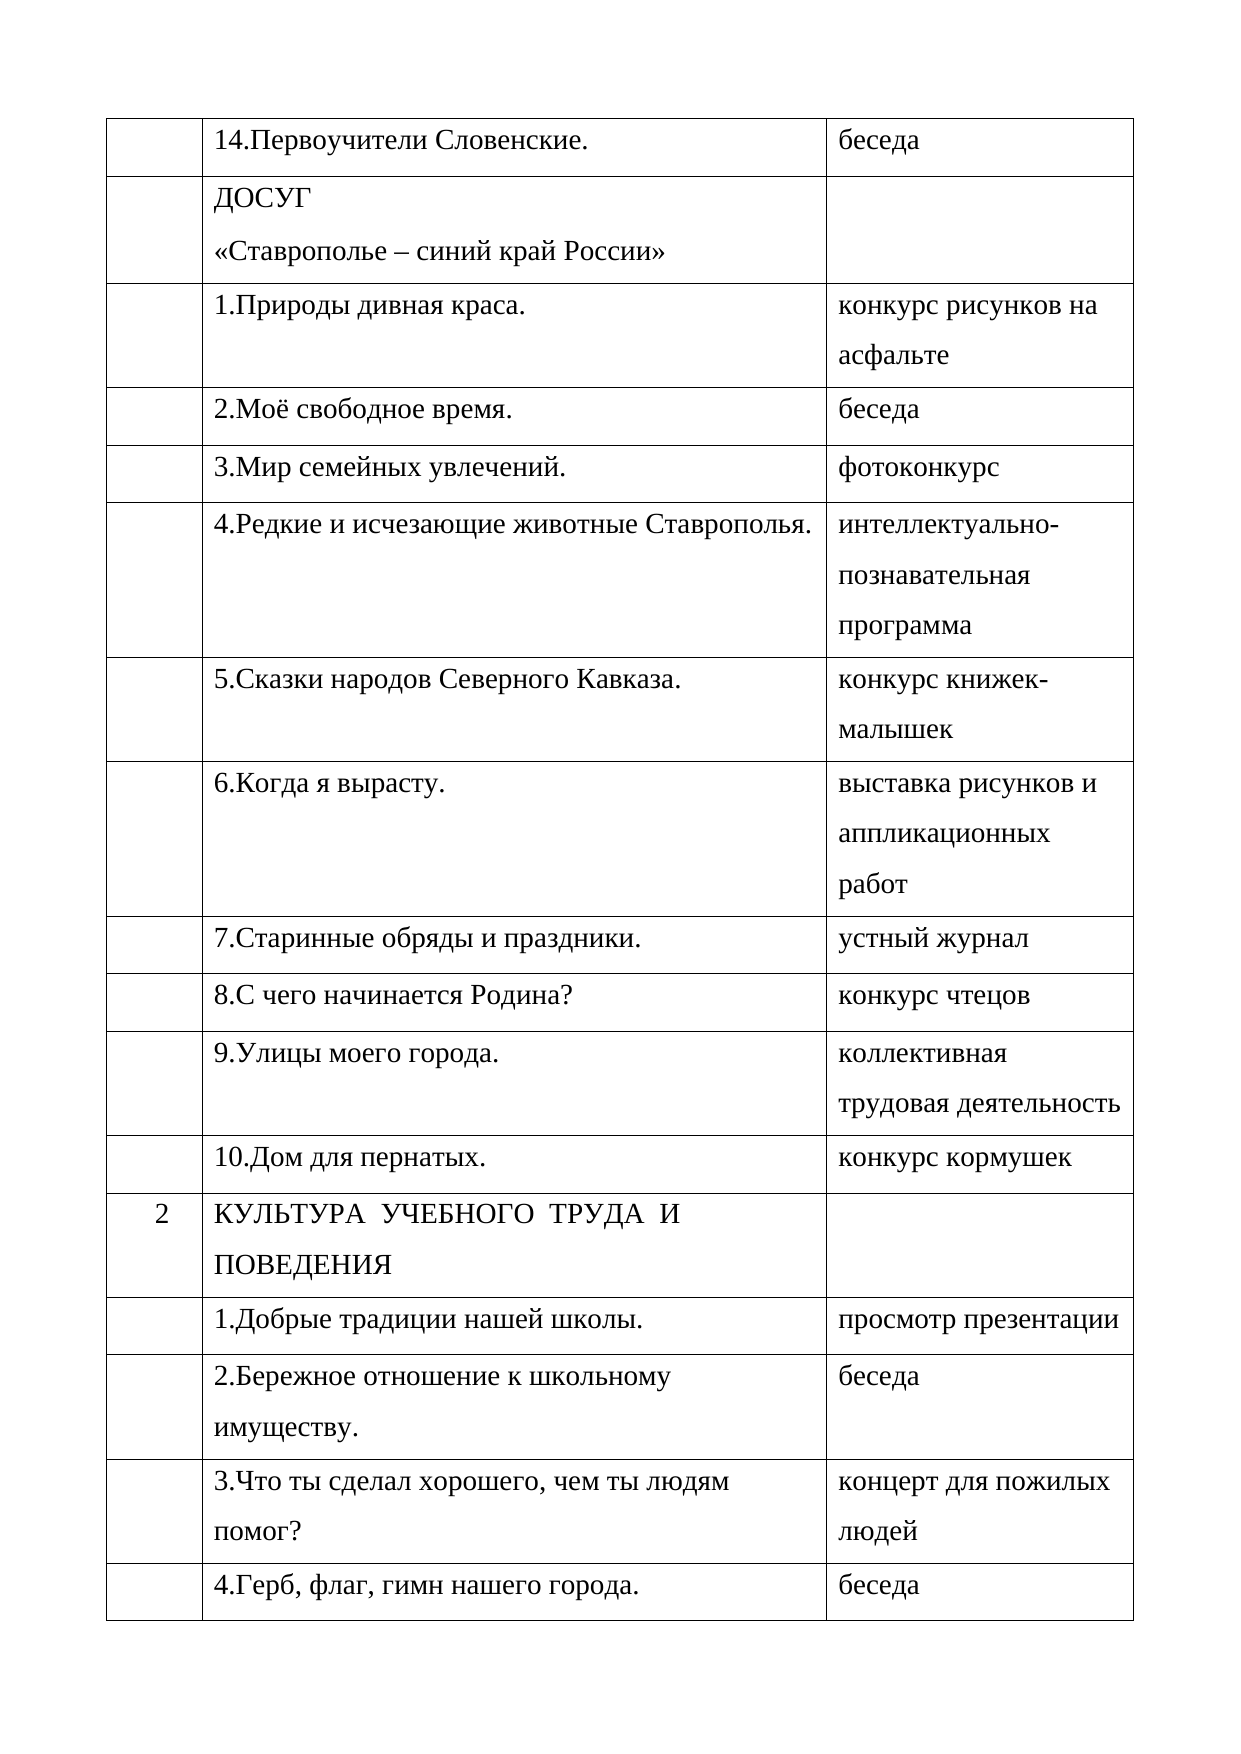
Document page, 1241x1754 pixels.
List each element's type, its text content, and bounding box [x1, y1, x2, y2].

table_cell 2.Бережное отношение к школьному имуществу. [203, 1355, 826, 1458]
table_cell концерт для пожилых людей [827, 1460, 1133, 1563]
table_cell 3.Мир семейных увлечений. [203, 446, 826, 502]
table_cell беседа [827, 1355, 1133, 1458]
table_cell [827, 1194, 1133, 1297]
table_cell 14.Первоучители Словенские. [203, 119, 826, 176]
table_cell конкурс рисунков на асфальте [827, 284, 1133, 387]
table_cell [107, 1136, 202, 1192]
table_cell [107, 974, 202, 1031]
table_cell [107, 446, 202, 502]
table_cell конкурс кормушек [827, 1136, 1133, 1192]
table_cell фотоконкурс [827, 446, 1133, 502]
table_cell ДОСУГ «Ставрополье – синий край России» [203, 177, 826, 283]
table_cell [107, 1298, 202, 1354]
table_cell КУЛЬТУРА УЧЕБНОГО ТРУДА И ПОВЕДЕНИЯ [203, 1194, 826, 1297]
table_cell [107, 177, 202, 283]
table_cell устный журнал [827, 917, 1133, 973]
table_cell беседа [827, 1564, 1133, 1620]
table_cell 1.Природы дивная краса. [203, 284, 826, 387]
table_cell 3.Что ты сделал хорошего, чем ты людям помог? [203, 1460, 826, 1563]
table_cell 9.Улицы моего города. [203, 1032, 826, 1135]
table_cell коллективная трудовая деятельность [827, 1032, 1133, 1135]
table_cell 5.Сказки народов Северного Кавказа. [203, 658, 826, 761]
table_cell [107, 762, 202, 916]
table_cell 4.Редкие и исчезающие животные Ставрополья. [203, 503, 826, 657]
table_cell интеллектуально-познавательная программа [827, 503, 1133, 657]
table_cell беседа [827, 119, 1133, 176]
table_cell [107, 1032, 202, 1135]
table_cell 7.Старинные обряды и праздники. [203, 917, 826, 973]
table_cell конкурс чтецов [827, 974, 1133, 1031]
table_cell конкурс книжек-малышек [827, 658, 1133, 761]
table_cell [107, 388, 202, 445]
table_cell [107, 658, 202, 761]
table_cell 6.Когда я вырасту. [203, 762, 826, 916]
table_cell 2.Моё свободное время. [203, 388, 826, 445]
table_cell [827, 177, 1133, 283]
table_cell 2 [107, 1194, 202, 1297]
table_cell [107, 503, 202, 657]
table_cell [107, 284, 202, 387]
table_cell [107, 1564, 202, 1620]
table_cell 1.Добрые традиции нашей школы. [203, 1298, 826, 1354]
table_cell беседа [827, 388, 1133, 445]
table_cell [107, 1355, 202, 1458]
table_cell 10.Дом для пернатых. [203, 1136, 826, 1192]
table_cell выставка рисунков и аппликационных работ [827, 762, 1133, 916]
table_cell 4.Герб, флаг, гимн нашего города. [203, 1564, 826, 1620]
table_cell [107, 1460, 202, 1563]
table_cell просмотр презентации [827, 1298, 1133, 1354]
table_cell [107, 119, 202, 176]
table_cell 8.С чего начинается Родина? [203, 974, 826, 1031]
table_cell [107, 917, 202, 973]
